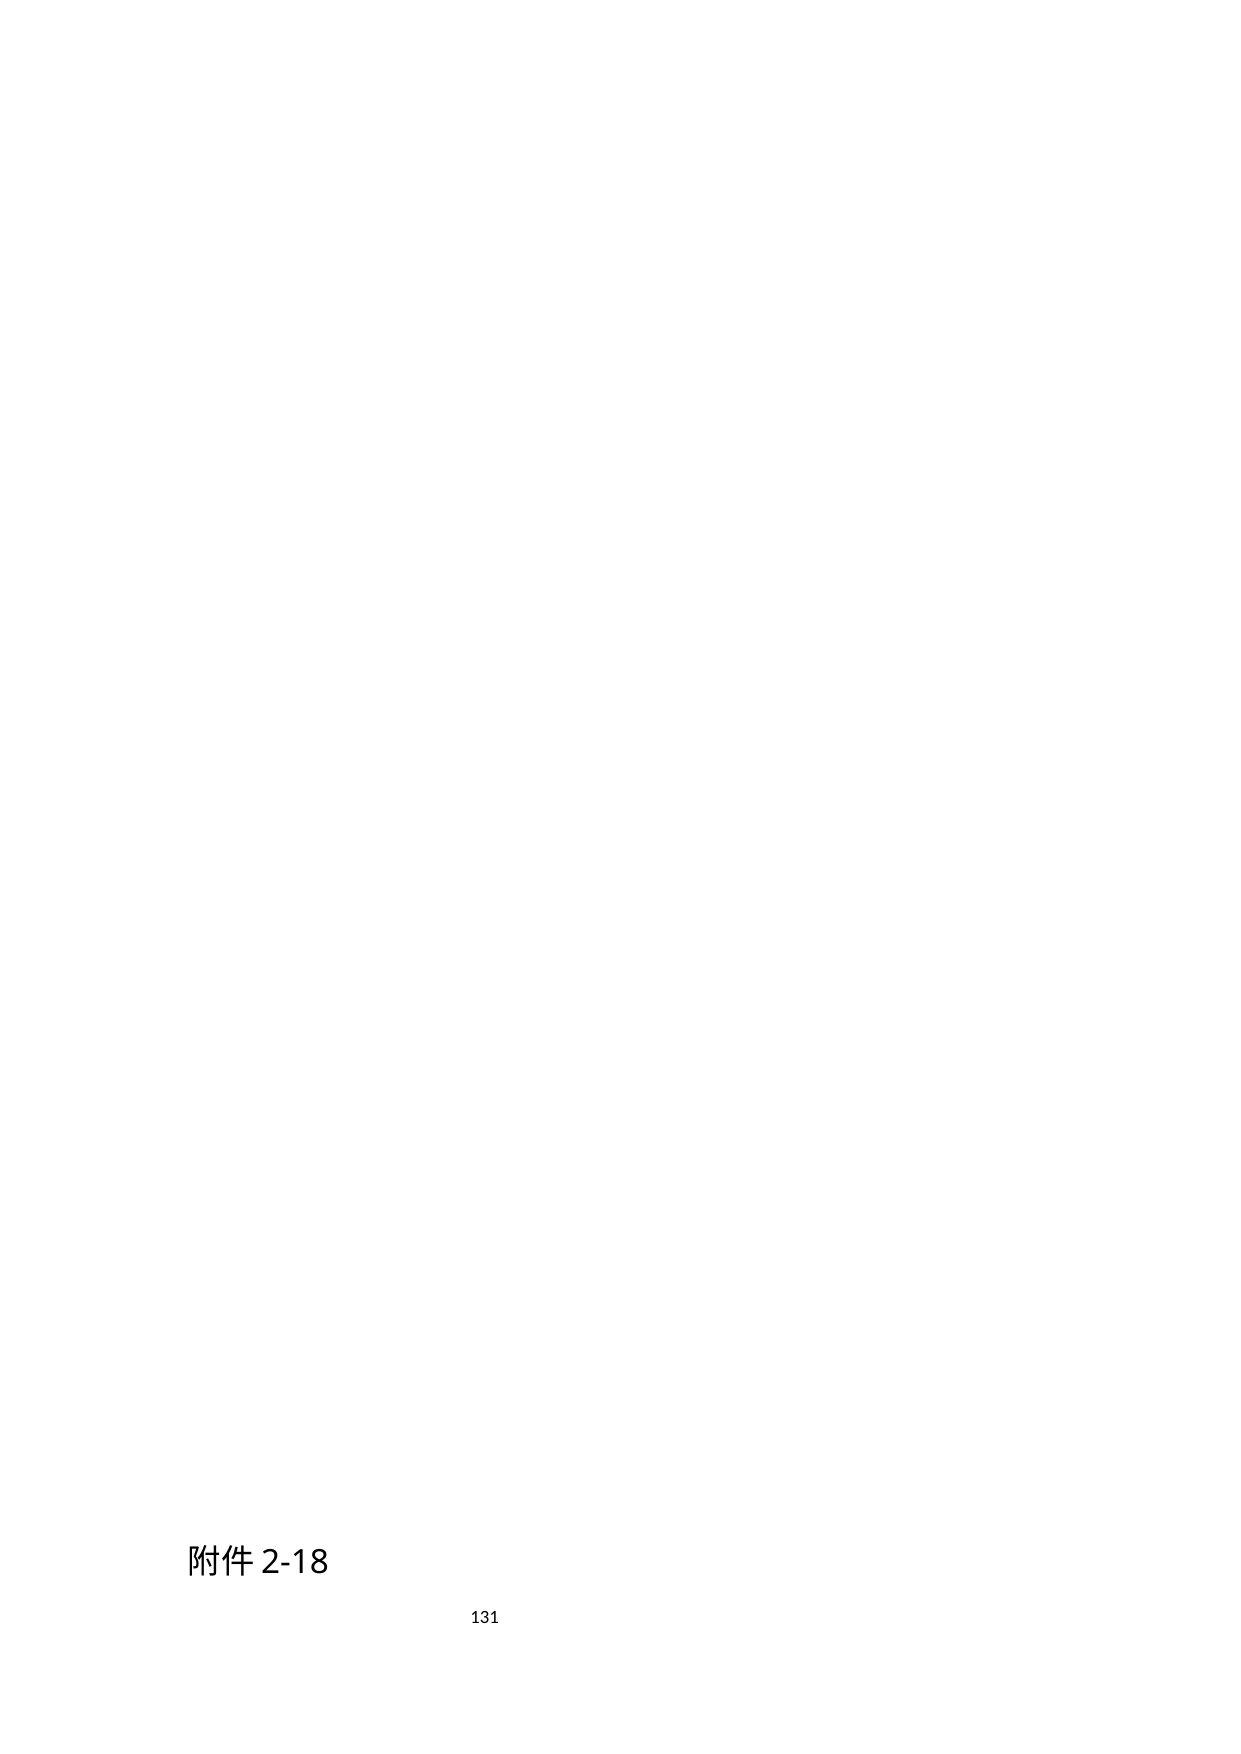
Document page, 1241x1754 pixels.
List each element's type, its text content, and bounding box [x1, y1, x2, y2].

text 附件2-18 [187, 1527, 1053, 1592]
